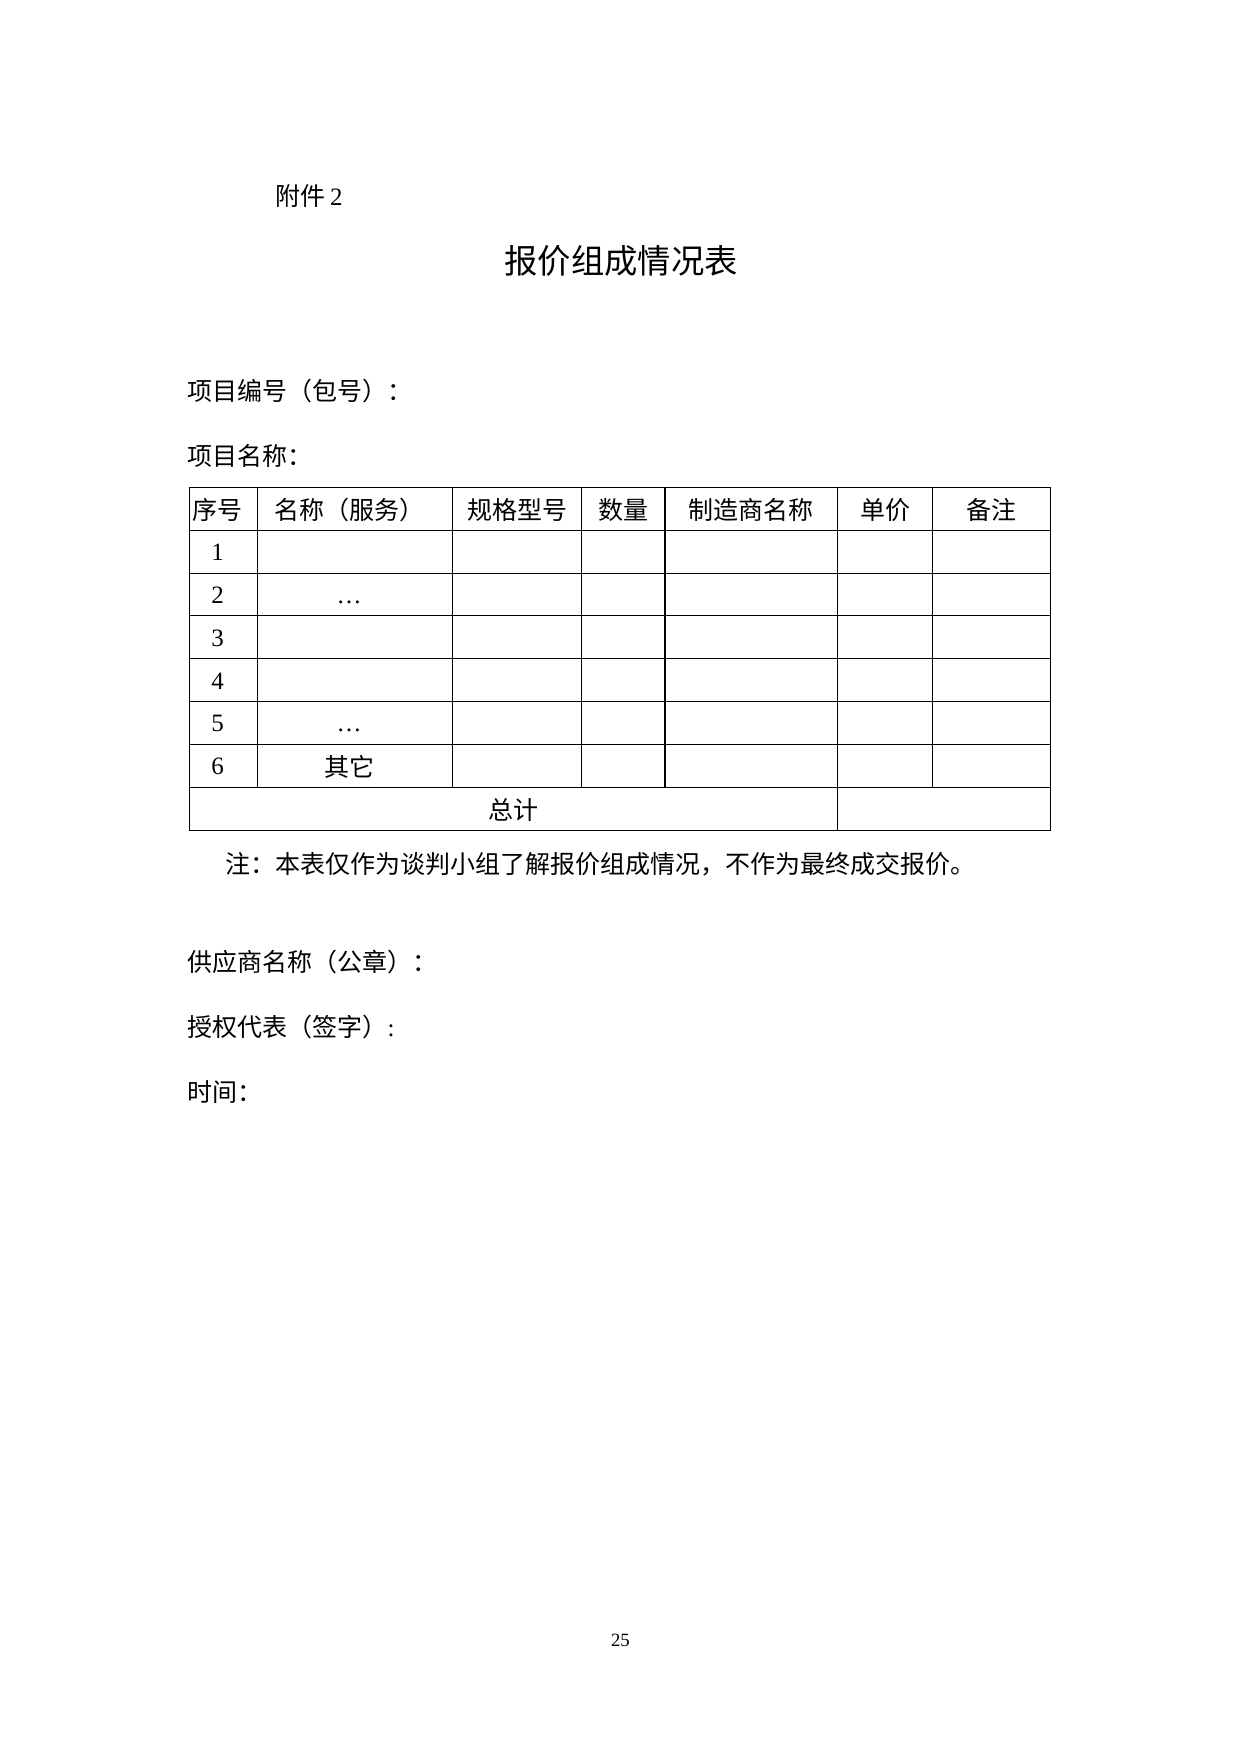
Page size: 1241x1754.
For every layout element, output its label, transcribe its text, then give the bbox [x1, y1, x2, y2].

table_cell [838, 574, 932, 615]
text 报价组成情况表 [187, 227, 1053, 292]
table_cell [838, 616, 932, 658]
table_cell 总计 [190, 788, 837, 829]
table_cell [933, 616, 1050, 658]
table_cell [453, 745, 581, 787]
table_header 名称（服务） [258, 488, 452, 530]
table_header 备注 [933, 488, 1050, 530]
table_cell … [258, 574, 452, 615]
table_cell [453, 531, 581, 573]
table_cell [258, 659, 452, 701]
table_cell [933, 745, 1050, 787]
table_cell 6 [190, 745, 257, 787]
text 项目编号（包号）： [187, 357, 1053, 422]
table_cell 5 [190, 702, 257, 744]
table_cell [933, 574, 1050, 615]
table_cell [933, 702, 1050, 744]
table_cell [453, 702, 581, 744]
table_header 数量 [582, 488, 664, 530]
table_cell [582, 659, 664, 701]
table_cell [666, 702, 837, 744]
text 供应商名称（公章）： [187, 928, 1053, 993]
table_cell 其它 [258, 745, 452, 787]
table_cell [582, 531, 664, 573]
table_cell … [258, 702, 452, 744]
table_cell [666, 574, 837, 615]
text 项目名称： [187, 422, 1053, 487]
table_cell [838, 702, 932, 744]
table_header 规格型号 [453, 488, 581, 530]
text 时间： [187, 1058, 1053, 1123]
table_cell [258, 531, 452, 573]
table_cell [666, 616, 837, 658]
table_cell [666, 745, 837, 787]
table_cell [258, 616, 452, 658]
table_header 单价 [838, 488, 932, 530]
table_cell 1 [190, 531, 257, 573]
table_cell [582, 745, 664, 787]
table_cell [666, 531, 837, 573]
table_cell [453, 616, 581, 658]
table_cell [838, 659, 932, 701]
table_cell [453, 659, 581, 701]
table_cell [933, 531, 1050, 573]
table_cell [582, 702, 664, 744]
text 注：本表仅作为谈判小组了解报价组成情况，不作为最终成交报价。 [187, 831, 1053, 896]
table_cell [838, 745, 932, 787]
table_cell [933, 659, 1050, 701]
table_cell [582, 574, 664, 615]
text 授权代表（签字）: [187, 993, 1053, 1058]
table_cell [453, 574, 581, 615]
table_cell [838, 531, 932, 573]
table_cell [582, 616, 664, 658]
table_cell 3 [190, 616, 257, 658]
table_header 制造商名称 [666, 488, 837, 530]
text 日期：附件2 [187, 162, 1053, 227]
table_cell 2 [190, 574, 257, 615]
table_cell [666, 659, 837, 701]
table_header 序号 [190, 488, 257, 530]
table_cell 4 [190, 659, 257, 701]
table_cell [838, 788, 1050, 829]
